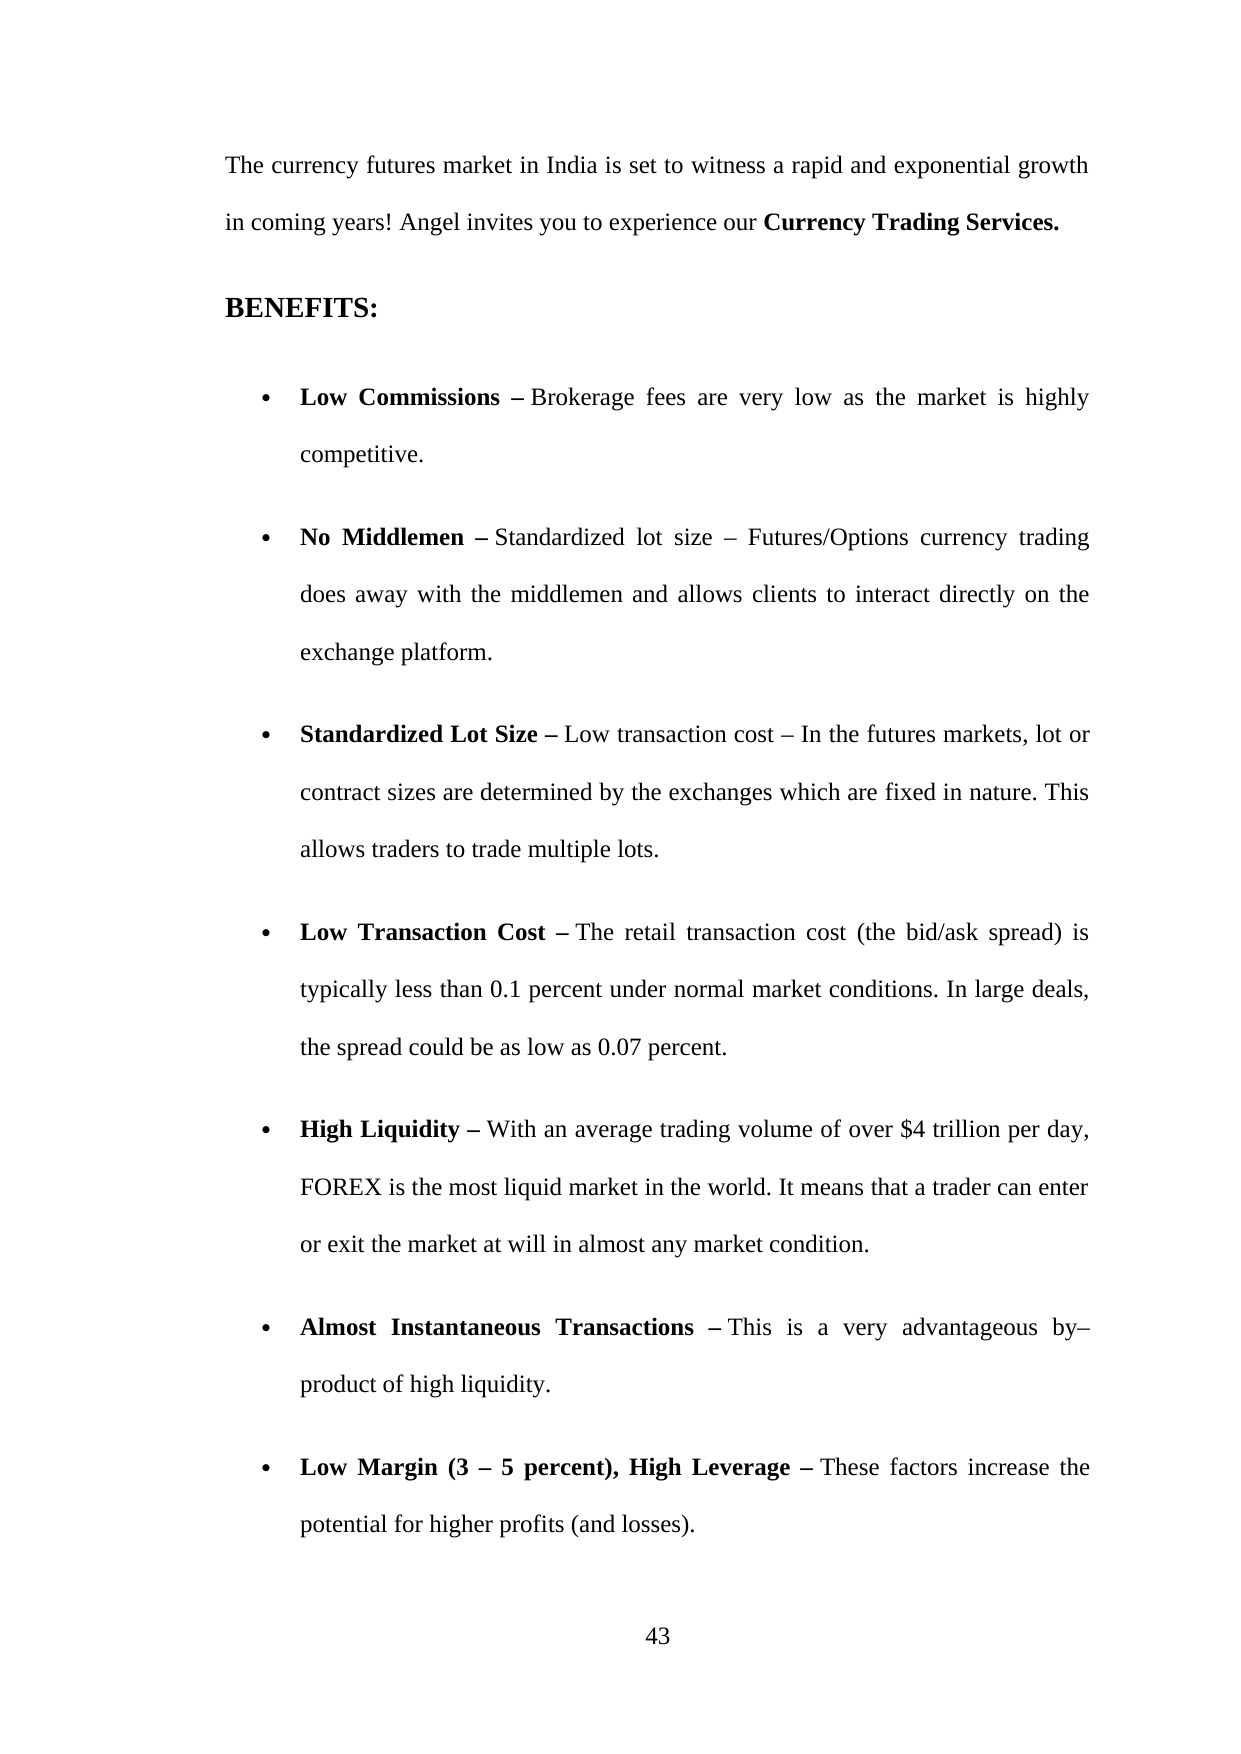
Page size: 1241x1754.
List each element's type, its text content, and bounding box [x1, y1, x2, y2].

list Low Margin (3 – 5 percent), High Leverage – These factors increase the potential for higher profits (and losses). [262, 1452, 1090, 1538]
list Low Commissions – Brokerage fees are very low as the market is highly competitive. [262, 382, 1090, 468]
list High Liquidity – With an average trading volume of over $4 trillion per day, FOREX is the most liquid market in the world. It means that a trader can enter or exit the market at will in almost any market condition. [262, 1114, 1090, 1258]
text The currency futures market in India is set to witness a rapid and exponential growth in coming years! Angel invites you to experience our Currency Trading Services. [225, 150, 1090, 236]
text BENEFITS: [225, 290, 1090, 323]
list Standardized Lot Size – Low transaction cost – In the futures markets, lot or contract sizes are determined by the exchanges which are fixed in nature. This allows traders to trade multiple lots. [262, 719, 1090, 863]
list Almost Instantaneous Transactions – This is a very advantageous by–product of high liquidity. [262, 1312, 1090, 1398]
list Low Transaction Cost – The retail transaction cost (the bid/ask spread) is typically less than 0.1 percent under normal market conditions. In large deals, the spread could be as low as 0.07 percent. [262, 917, 1090, 1061]
list No Middlemen – Standardized lot size – Futures/Options currency trading does away with the middlemen and allows clients to interact directly on the exchange platform. [262, 522, 1090, 666]
